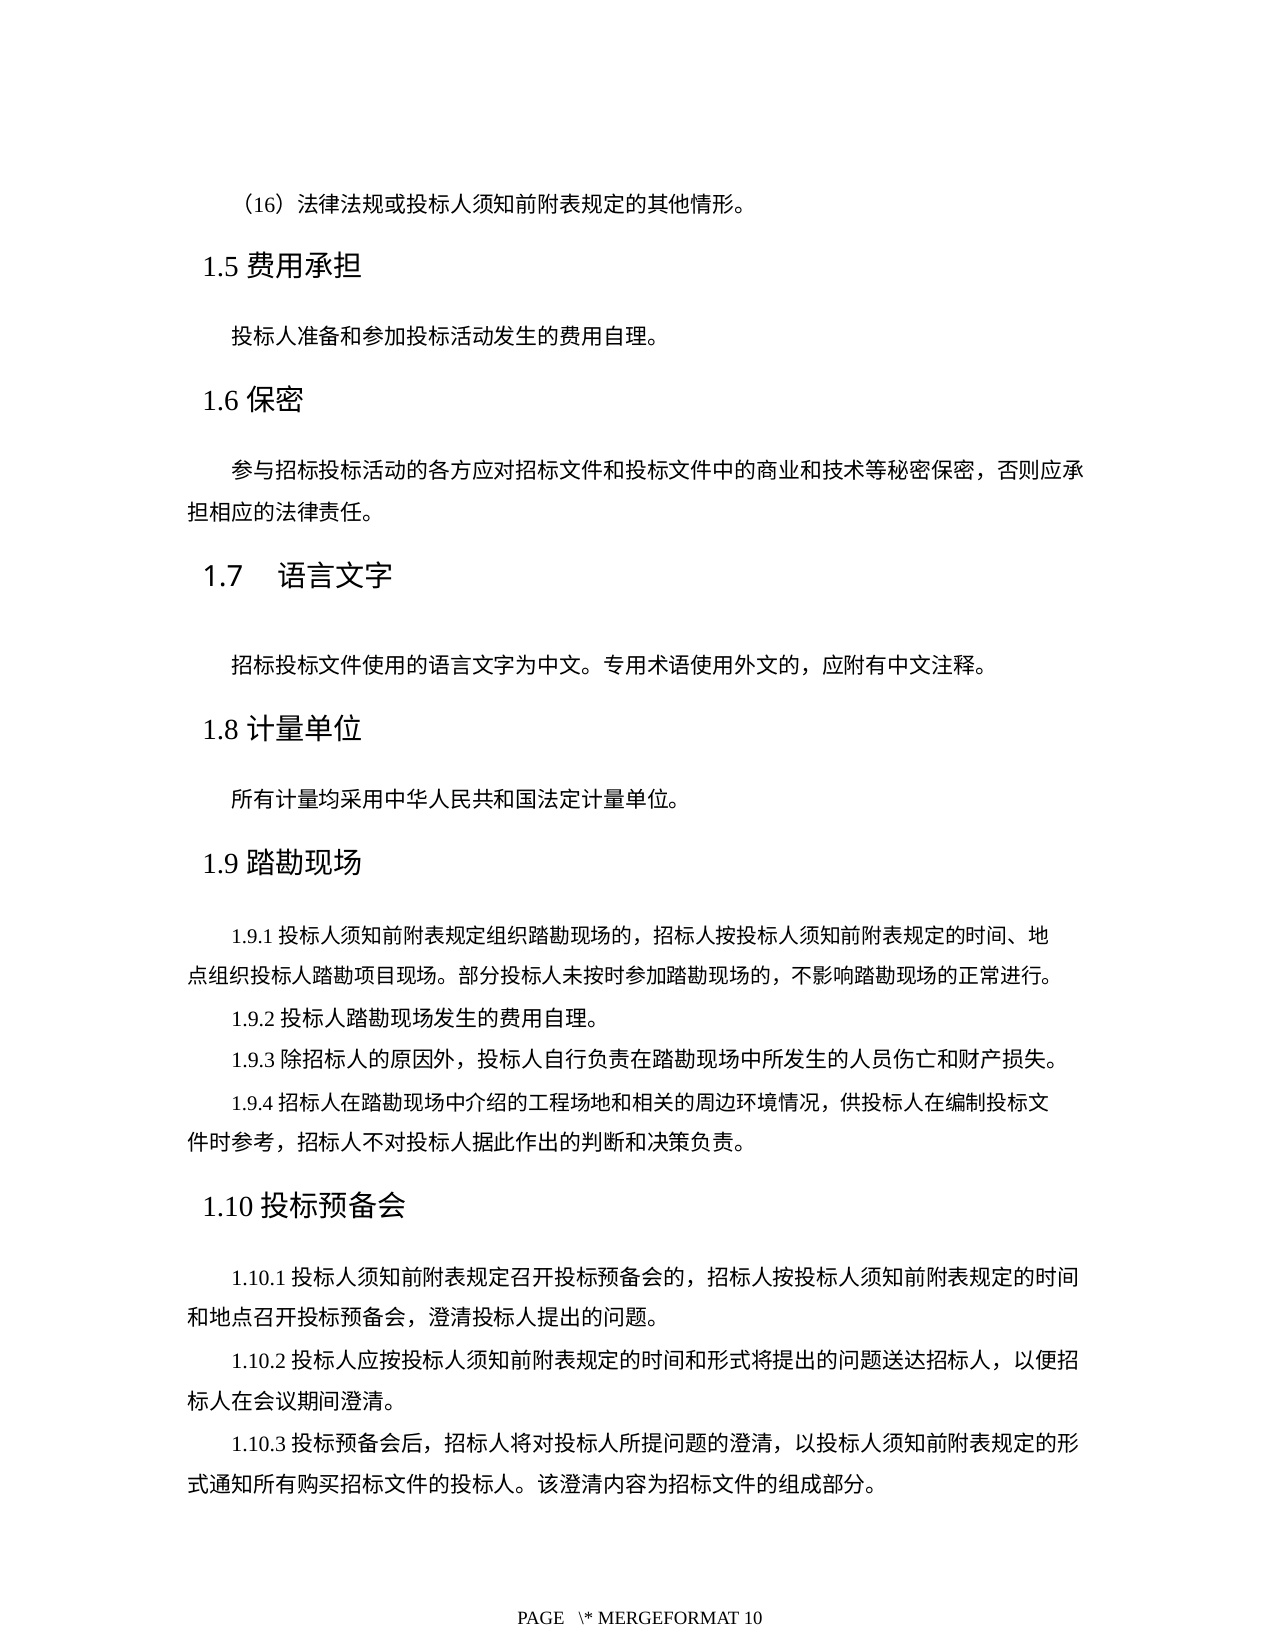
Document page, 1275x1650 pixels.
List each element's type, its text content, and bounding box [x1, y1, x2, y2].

text 1.8 计量单位 [202, 711, 1125, 747]
text 参与招标投标活动的各方应对招标文件和投标文件中的商业和技术等秘密保密，否则应承 [231, 458, 1125, 483]
text 1.9.3 除招标人的原因外，投标人自行负责在踏勘现场中所发生的人员伤亡和财产损失。 [231, 1047, 1125, 1073]
text 1.10.1 投标人须知前附表规定召开投标预备会的，招标人按投标人须知前附表规定的时间 [231, 1264, 1125, 1291]
text 1.6 保密 [202, 382, 1125, 417]
text 1.9.2 投标人踏勘现场发生的费用自理。 [231, 1005, 1125, 1032]
list 语言文字 [202, 558, 1125, 593]
text 件时参考，招标人不对投标人据此作出的判断和决策负责。 [187, 1130, 1125, 1155]
text 1.10.3 投标预备会后，招标人将对投标人所提问题的澄清，以投标人须知前附表规定的形 [231, 1431, 1125, 1457]
text （16）法律法规或投标人须知前附表规定的其他情形。 [231, 191, 1125, 217]
text 招标投标文件使用的语言文字为中文。专用术语使用外文的，应附有中文注释。 [231, 654, 1125, 679]
text 1.9.1 投标人须知前附表规定组织踏勘现场的，招标人按投标人须知前附表规定的时间、地 [231, 923, 1125, 948]
text 标人在会议期间澄清。 [187, 1389, 1125, 1414]
text 和地点召开投标预备会，澄清投标人提出的问题。 [187, 1306, 1125, 1331]
text 式通知所有购买招标文件的投标人。该澄清内容为招标文件的组成部分。 [187, 1472, 1125, 1497]
text 投标人准备和参加投标活动发生的费用自理。 [231, 324, 1125, 349]
text 1.10 投标预备会 [202, 1188, 1125, 1223]
text 点组织投标人踏勘项目现场。部分投标人未按时参加踏勘现场的，不影响踏勘现场的正常进行。 [187, 964, 1125, 988]
text 所有计量均采用中华人民共和国法定计量单位。 [231, 788, 1125, 813]
text 1.10.2 投标人应按投标人须知前附表规定的时间和形式将提出的问题送达招标人，以便招 [231, 1347, 1125, 1374]
text 1.9.4 招标人在踏勘现场中介绍的工程场地和相关的周边环境情况，供投标人在编制投标文 [231, 1090, 1125, 1115]
text 1.9 踏勘现场 [202, 845, 1125, 881]
text 担相应的法律责任。 [187, 500, 1125, 525]
text 1.5 费用承担 [202, 248, 1125, 284]
